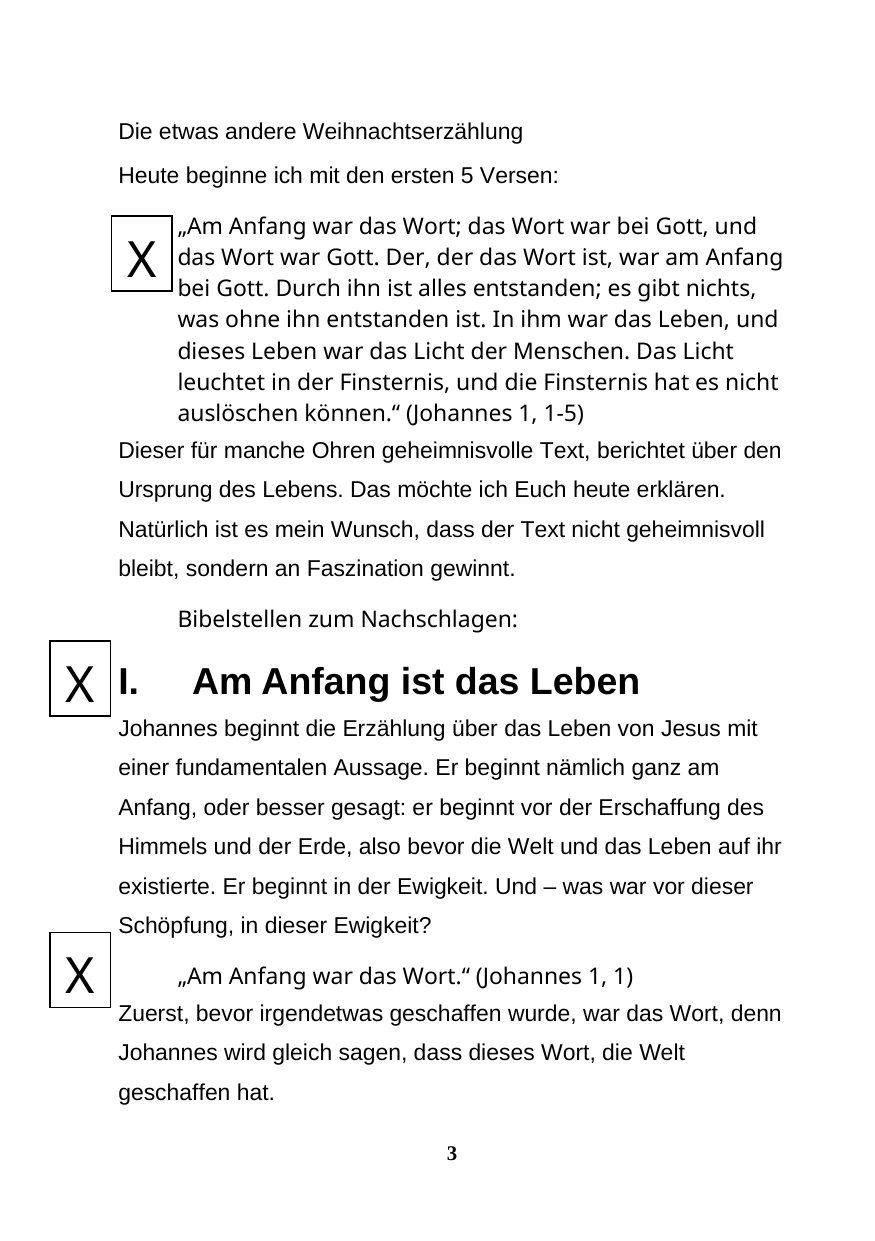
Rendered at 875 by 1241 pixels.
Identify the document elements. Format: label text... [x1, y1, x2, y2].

text „Am Anfang war das Wort.“ (Johannes 1, 1) [177, 960, 785, 991]
list Die etwas andere Weihnachtserzählung [118, 118, 785, 144]
subtitle Am Anfang ist das Leben [118, 659, 785, 702]
list Heute beginne ich mit den ersten 5 Versen: [118, 162, 785, 188]
text Bibelstellen zum Nachschlagen: [177, 603, 785, 634]
list Zuerst, bevor irgendetwas geschaffen wurde, war das Wort, denn Johannes wird gleich sagen, dass dieses Wort, die Welt geschaffen hat. [118, 999, 785, 1105]
list Johannes beginnt die Erzählung über das Leben von Jesus mit einer fundamentalen Aussage. Er beginnt nämlich ganz am Anfang, oder besser gesagt: er beginnt vor der Erschaffung des Himmels und der Erde, also bevor die Welt und das Leben auf ihr existierte. Er beginnt in der Ewigkeit. Und – was war vor dieser Schöpfung, in dieser Ewigkeit? [118, 715, 785, 938]
list Dieser für manche Ohren geheimnisvolle Text, berichtet über den Ursprung des Lebens. Das möchte ich Euch heute erklären. Natürlich ist es mein Wunsch, dass der Text nicht geheimnisvoll bleibt, sondern an Faszination gewinnt. [118, 437, 785, 581]
text „Am Anfang war das Wort; das Wort war bei Gott, und das Wort war Gott. Der, der das Wort ist, war am Anfang bei Gott. Durch ihn ist alles entstanden; es gibt nichts, was ohne ihn entstanden ist. In ihm war das Leben, und dieses Leben war das Licht der Menschen. Das Licht leuchtet in der Finsternis, und die Finsternis hat es nicht auslöschen können.“ (Johannes 1, 1-5) [177, 209, 785, 428]
